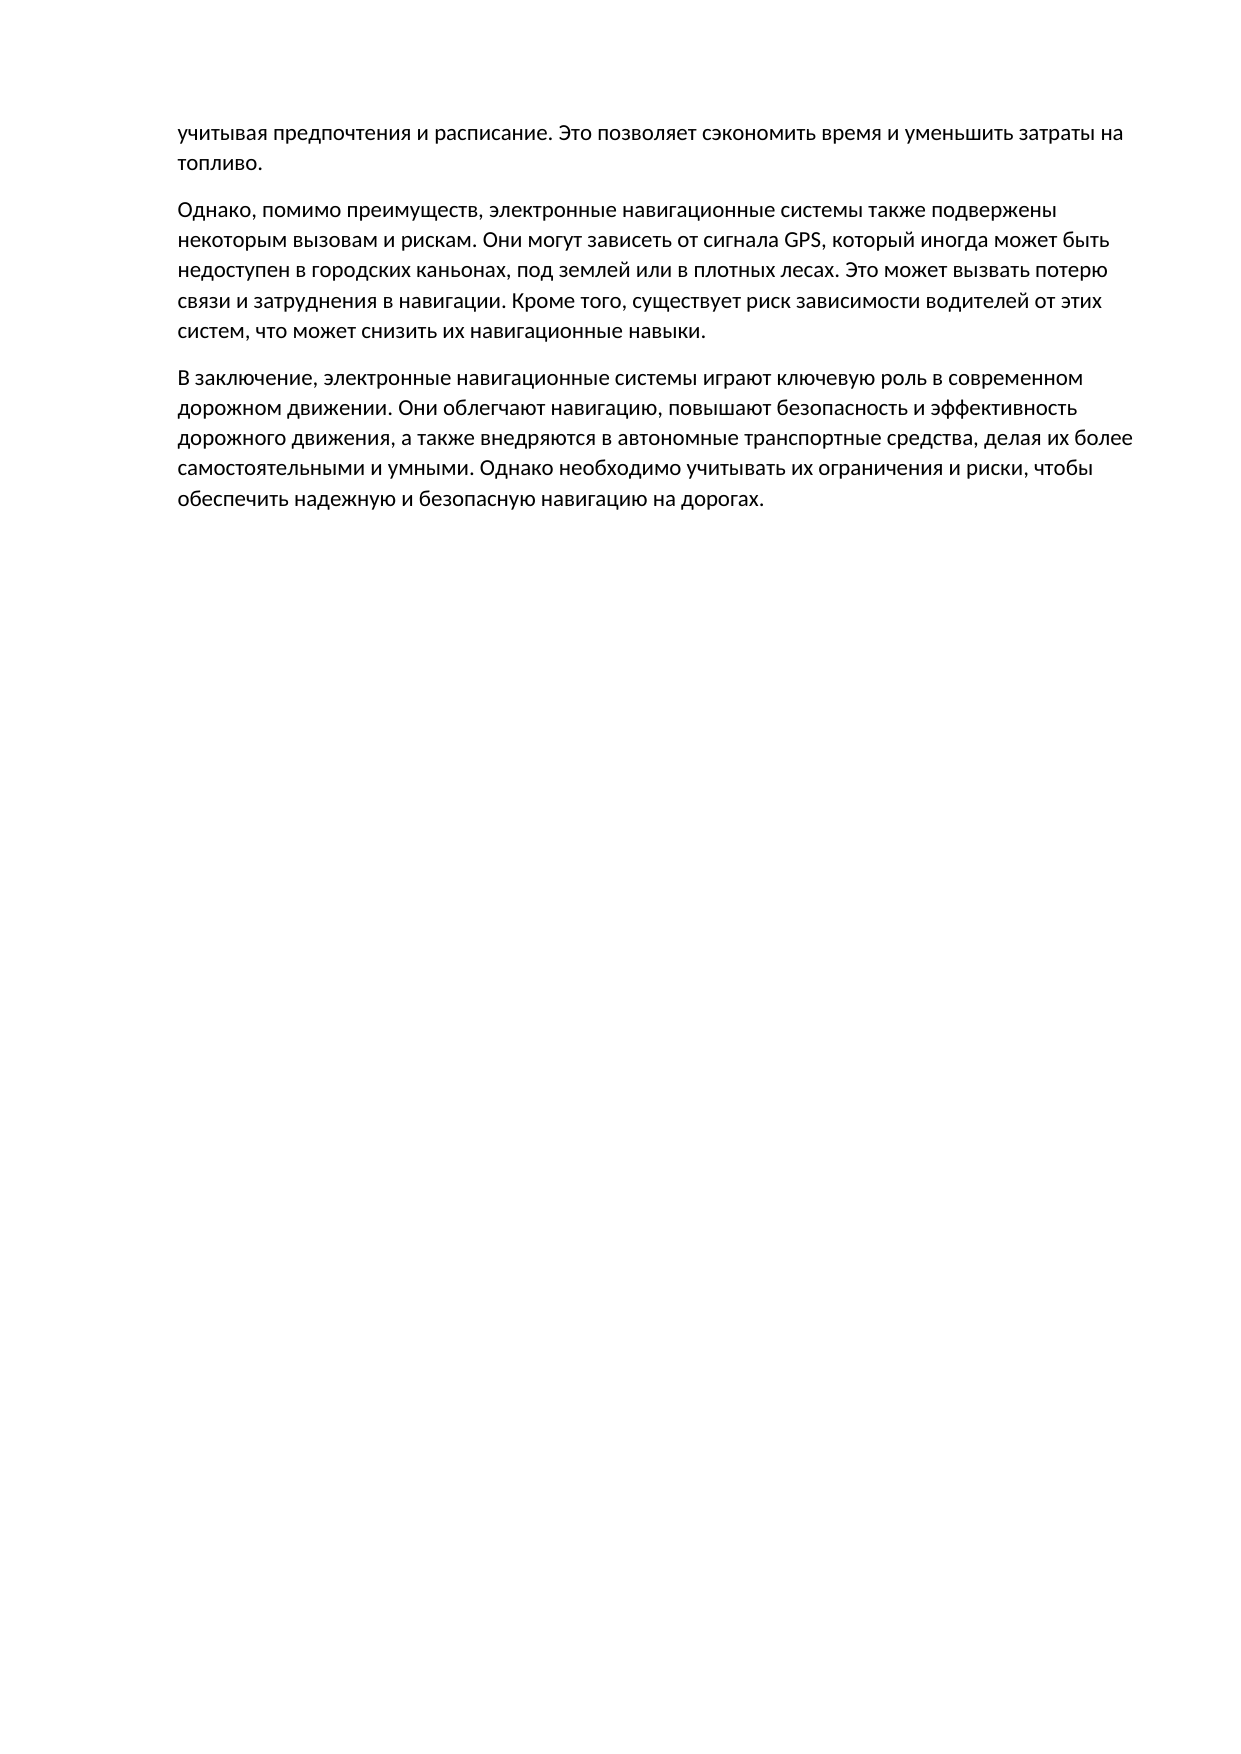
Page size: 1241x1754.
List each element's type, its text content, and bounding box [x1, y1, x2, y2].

text В заключение, электронные навигационные системы играют ключевую роль в современном дорожном движении. Они облегчают навигацию, повышают безопасность и эффективность дорожного движения, а также внедряются в автономные транспортные средства, делая их более самостоятельными и умными. Однако необходимо учитывать их ограничения и риски, чтобы обеспечить надежную и безопасную навигацию на дорогах. [177, 363, 1152, 512]
text Однако, помимо преимуществ, электронные навигационные системы также подвержены некоторым вызовам и рискам. Они могут зависеть от сигнала GPS, который иногда может быть недоступен в городских каньонах, под землей или в плотных лесах. Это может вызвать потерю связи и затруднения в навигации. Кроме того, существует риск зависимости водителей от этих систем, что может снизить их навигационные навыки. [177, 195, 1152, 344]
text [177, 118, 1152, 176]
